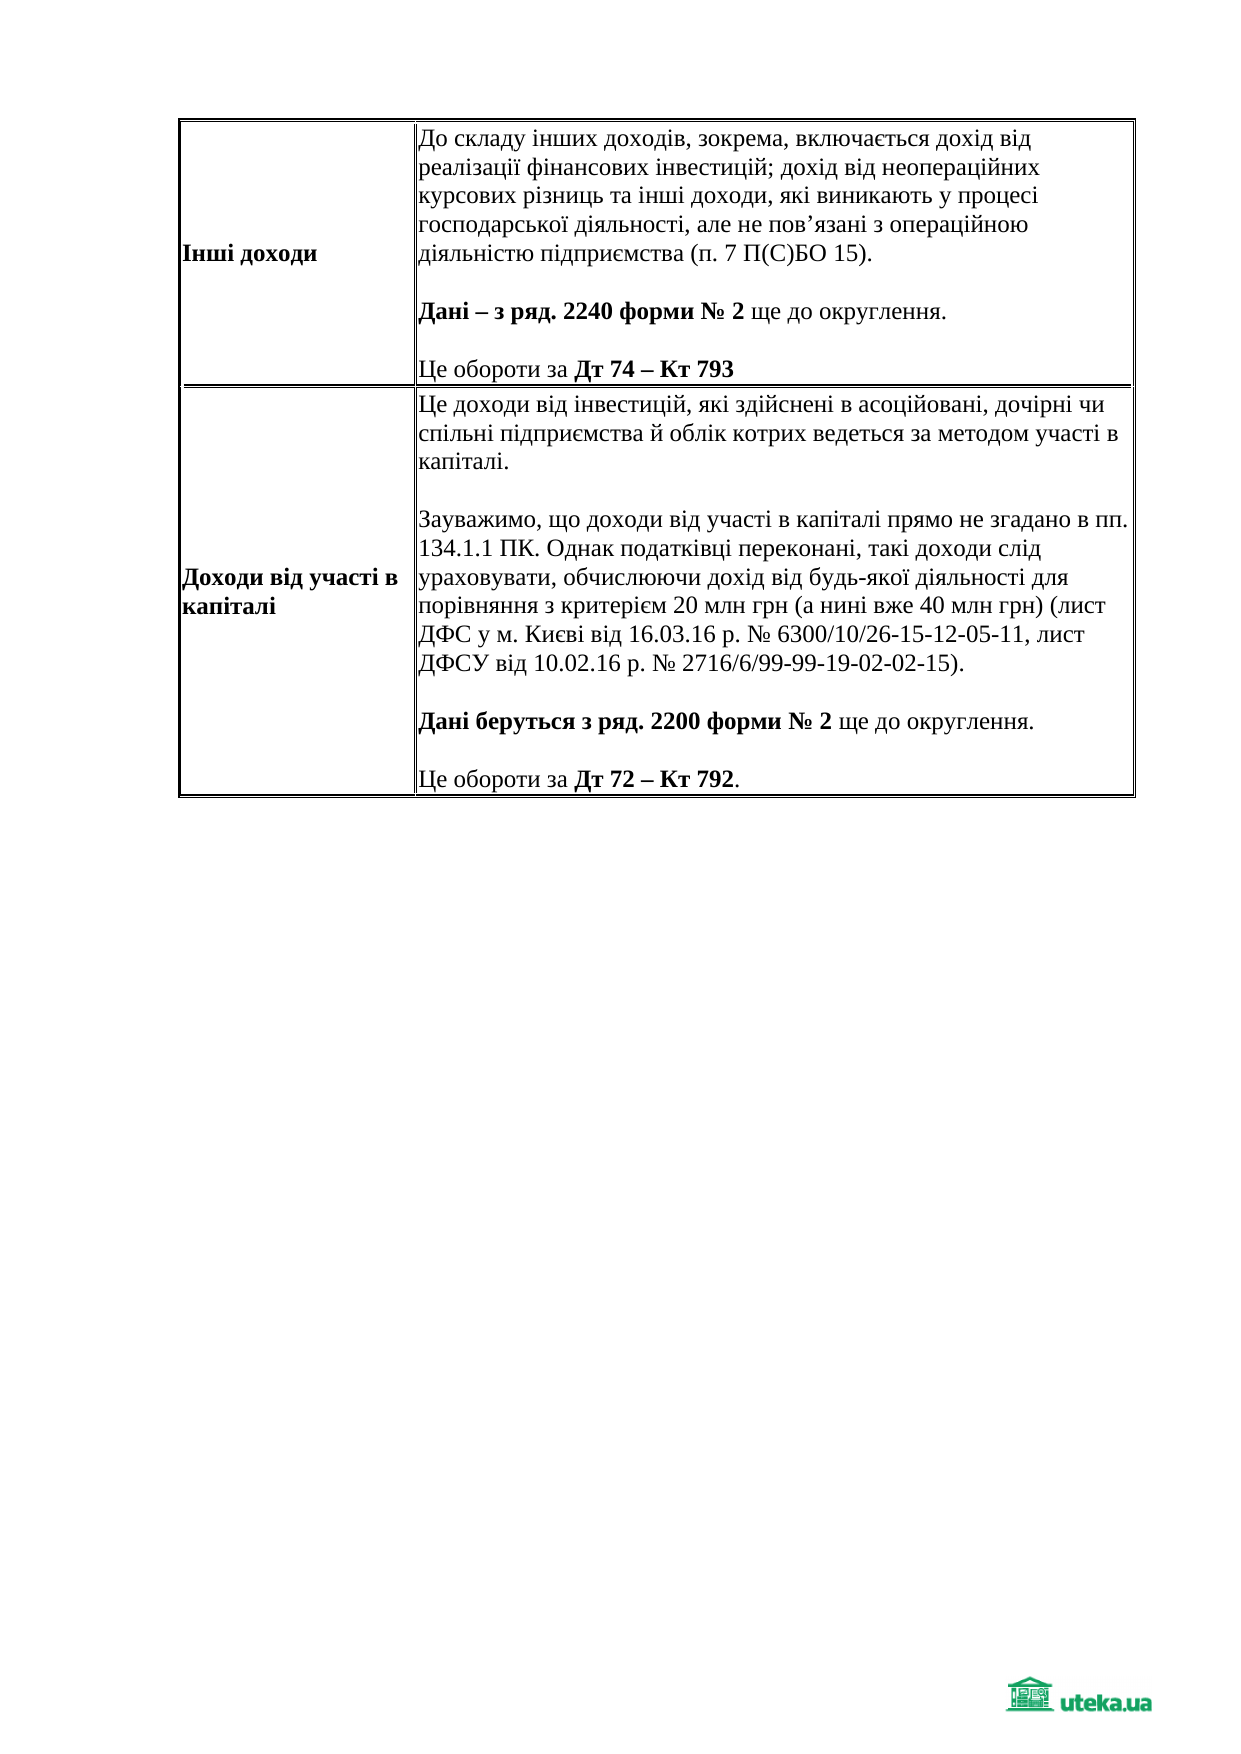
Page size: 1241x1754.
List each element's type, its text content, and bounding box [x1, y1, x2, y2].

picture [1004, 1676, 1152, 1713]
table_cell Це доходи від інвестицій, які здійснені в асоційовані, дочірні чи спільні підприємства й облік котрих ведеться за методом участі в капіталі. Зауважимо, що доходи від участі в капіталі прямо не згадано в пп. 134.1.1 ПК. Однак податківці переконані, такі доходи слід ураховувати, обчислюючи дохід від будь-якої діяльності для порівняння з критерієм 20 млн грн (а нині вже 40 млн грн) (лист ДФС у м. Києві від 16.03.16 р. № 6300/10/26-15-12-05-11, лист ДФСУ від 10.02.16 р. № 2716/6/99-99-19-02-02-15). Дані беруться з ряд. 2200 форми № 2 ще до округлення. Це обороти за Дт 72 – Кт 792. [416, 384, 1133, 794]
table_cell Інші доходи [181, 122, 416, 384]
table_cell До складу інших доходів, зокрема, включається дохід від реалізації фінансових інвестицій; дохід від неопераційних курсових різниць та інші доходи, які виникають у процесі господарської діяльності, але не пов’язані з операційною діяльністю підприємства (п. 7 П(С)БО 15). Дані – з ряд. 2240 форми № 2 ще до округлення. Це обороти за Дт 74 – Кт 793 [416, 122, 1133, 384]
table_cell Доходи від участі в капіталі [181, 384, 416, 794]
